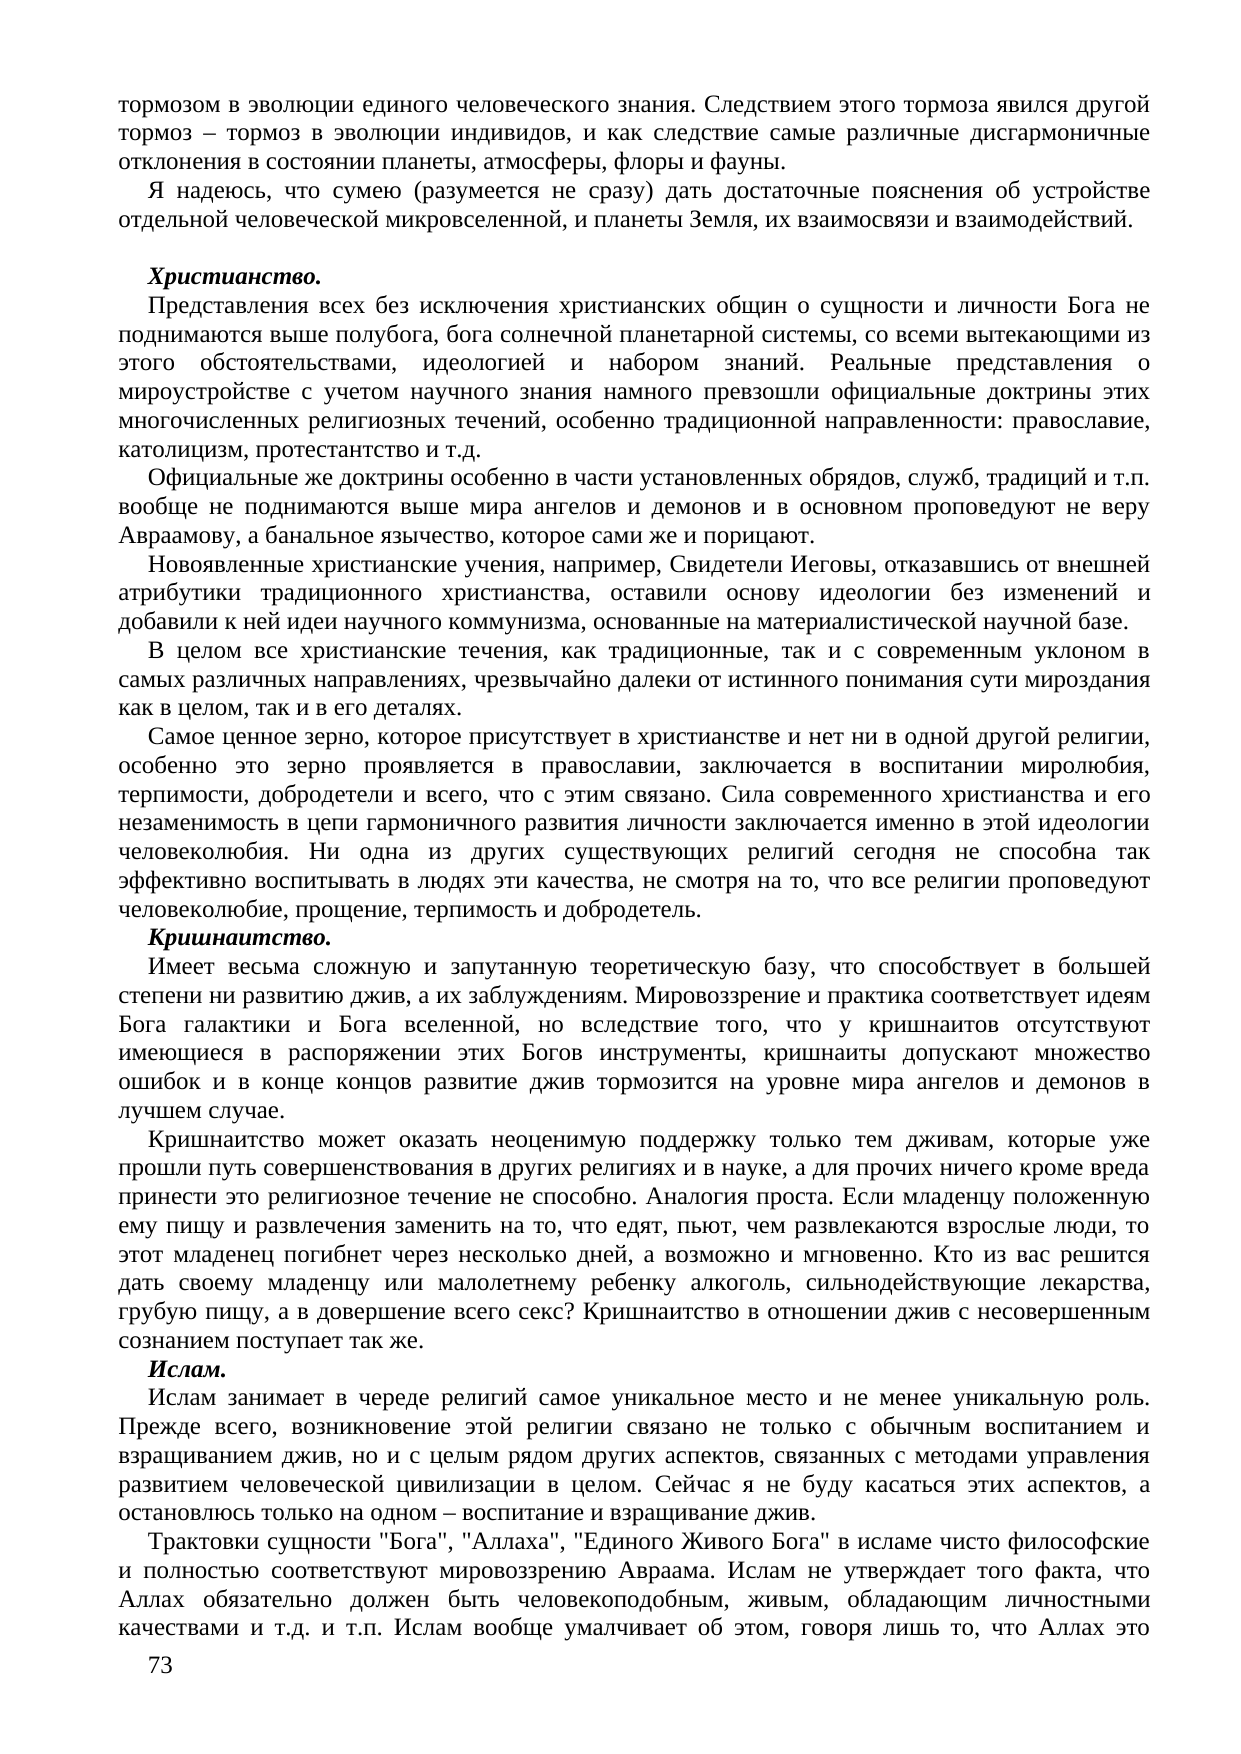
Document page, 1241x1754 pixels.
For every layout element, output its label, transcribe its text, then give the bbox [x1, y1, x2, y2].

text Ислам. [118, 1354, 1152, 1382]
text Ислам занимает в череде религий самое уникальное место и не менее уникальную роль. Прежде всего, возникновение этой религии связано не только с обычным воспитанием и взращиванием джив, но и с целым рядом других аспектов, связанных с методами управления развитием человеческой цивилизации в целом. Сейчас я не буду касаться этих аспектов, а остановлюсь только на одном – воспитание и взращивание джив. [118, 1382, 1152, 1526]
text Самое ценное зерно, которое присутствует в христианстве и нет ни в одной другой религии, особенно это зерно проявляется в православии, заключается в воспитании миролюбия, терпимости, добродетели и всего, что с этим связано. Сила современного христианства и его незаменимость в цепи гармоничного развития личности заключается именно в этой идеологии человеколюбия. Ни одна из других существующих религий сегодня не способна так эффективно воспитывать в людях эти качества, не смотря на то, что все религии проповедуют человеколюбие, прощение, терпимость и добродетель. [118, 721, 1152, 922]
text Я надеюсь, что сумею (разумеется не сразу) дать достаточные пояснения об устройстве отдельной человеческой микровселенной, и планеты Земля, их взаимосвязи и взаимодействий. [118, 175, 1152, 232]
text Кришнаитство. [118, 922, 1152, 951]
text Представления всех без исключения христианских общин о сущности и личности Бога не поднимаются выше полубога, бога солнечной планетарной системы, со всеми вытекающими из этого обстоятельствами, идеологией и набором знаний. Реальные представления о мироустройстве с учетом научного знания намного превзошли официальные доктрины этих многочисленных религиозных течений, особенно традиционной направленности: православие, католицизм, протестантство и т.д. [118, 290, 1152, 462]
text Христианство. [118, 261, 1152, 290]
text Новоявленные христианские учения, например, Свидетели Иеговы, отказавшись от внешней атрибутики традиционного христианства, оставили основу идеологии без изменений и добавили к ней идеи научного коммунизма, основанные на материалистической научной базе. [118, 549, 1152, 635]
text Кришнаитство может оказать неоценимую поддержку только тем дживам, которые уже прошли путь совершенствования в других религиях и в науке, а для прочих ничего кроме вреда принести это религиозное течение не способно. Аналогия проста. Если младенцу положенную ему пищу и развлечения заменить на то, что едят, пьют, чем развлекаются взрослые люди, то этот младенец погибнет через несколько дней, а возможно и мгновенно. Кто из вас решится дать своему младенцу или малолетнему ребенку алкоголь, сильнодействующие лекарства, грубую пищу, а в довершение всего секс? Кришнаитство в отношении джив с несовершенным сознанием поступает так же. [118, 1124, 1152, 1354]
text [118, 1526, 1152, 1641]
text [118, 89, 1152, 175]
text Официальные же доктрины особенно в части установленных обрядов, служб, традиций и т.п. вообще не поднимаются выше мира ангелов и демонов и в основном проповедуют не веру Авраамову, а банальное язычество, которое сами же и порицают. [118, 462, 1152, 549]
text В целом все христианские течения, как традиционные, так и с современным уклоном в самых различных направлениях, чрезвычайно далеки от истинного понимания сути мироздания как в целом, так и в его деталях. [118, 635, 1152, 721]
text Имеет весьма сложную и запутанную теоретическую базу, что способствует в большей степени ни развитию джив, а их заблуждениям. Мировоззрение и практика соответствует идеям Бога галактики и Бога вселенной, но вследствие того, что у кришнаитов отсутствуют имеющиеся в распоряжении этих Богов инструменты, кришнаиты допускают множество ошибок и в конце концов развитие джив тормозится на уровне мира ангелов и демонов в лучшем случае. [118, 951, 1152, 1124]
